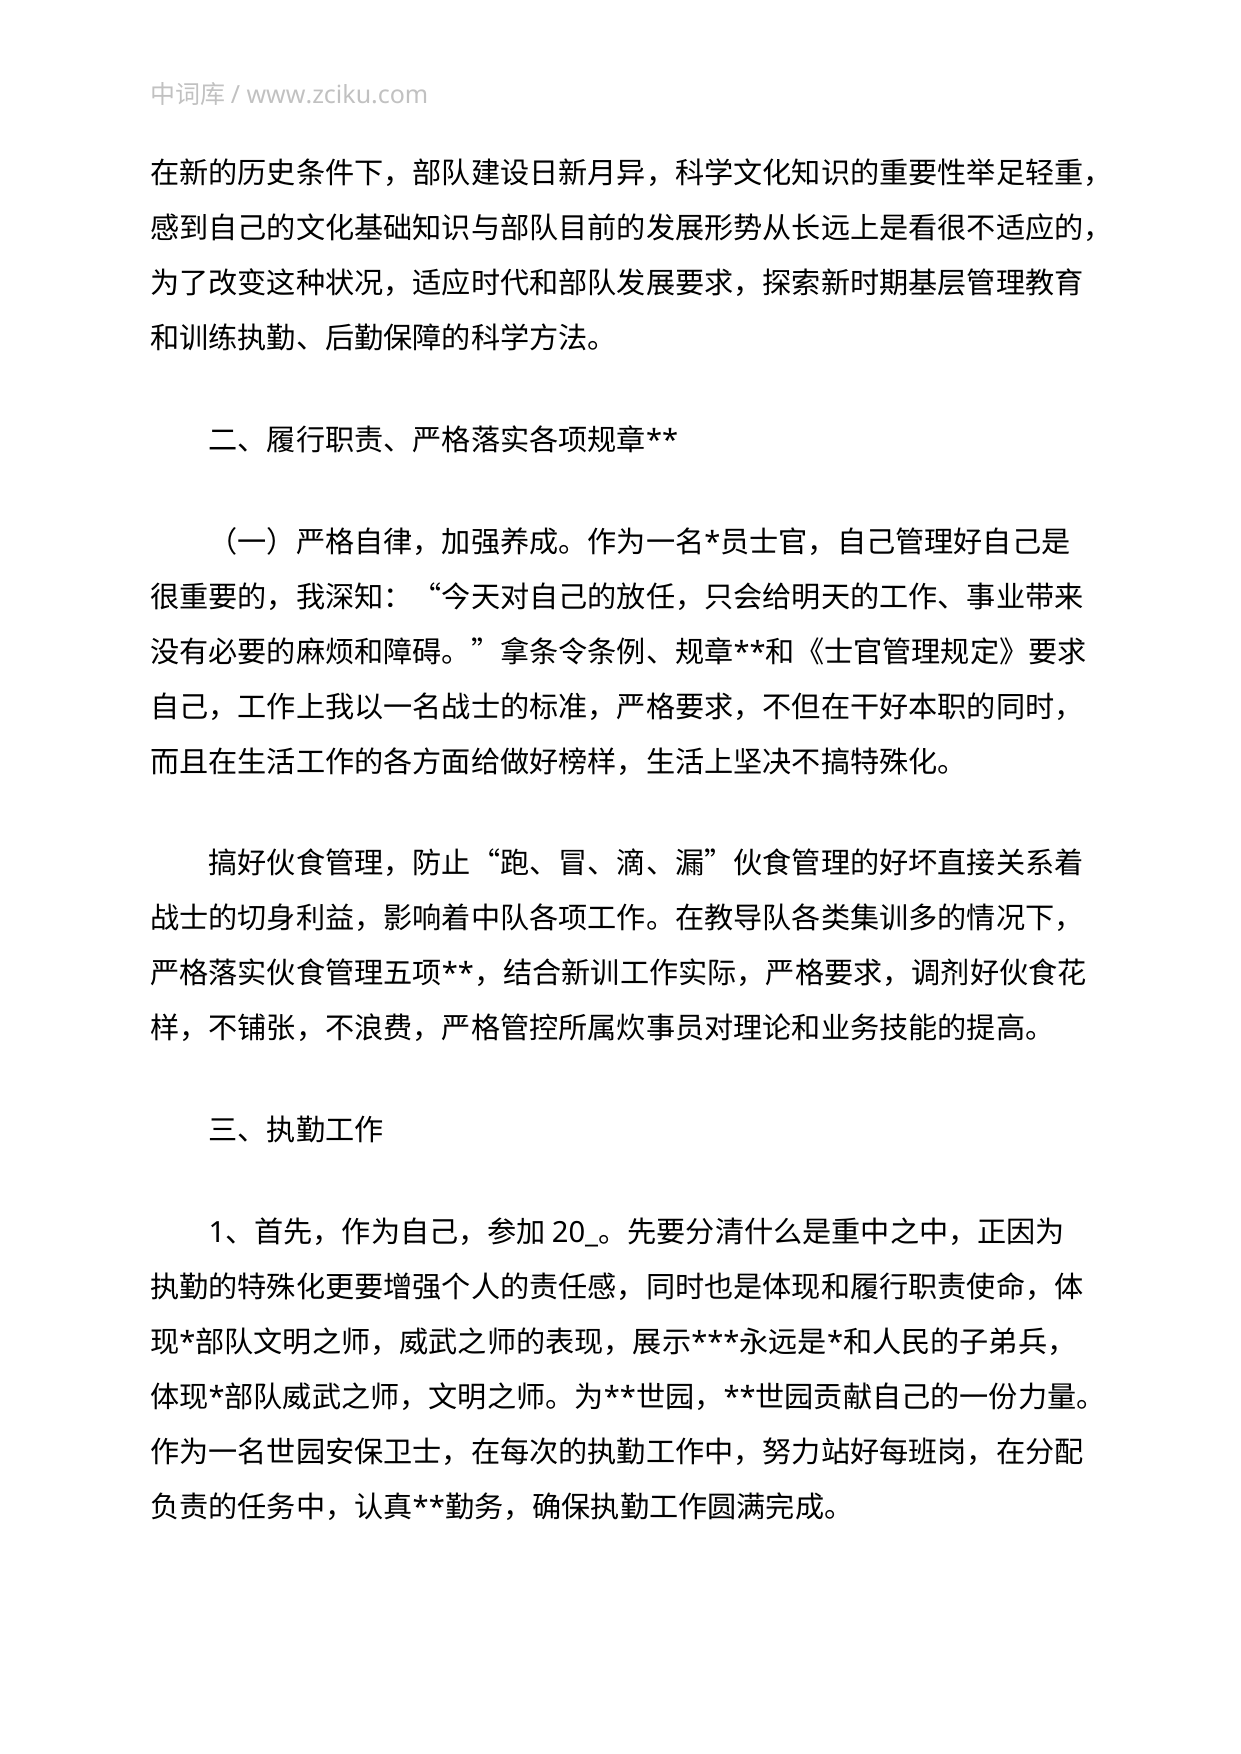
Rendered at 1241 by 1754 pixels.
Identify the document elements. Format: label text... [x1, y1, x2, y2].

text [150, 150, 1090, 357]
text 三、执勤工作 [150, 1107, 1090, 1149]
text 二、履行职责、严格落实各项规章** [150, 416, 1090, 459]
text 1、首先，作为自己，参加20_。先要分清什么是重中之中，正因为执勤的特殊化更要增强个人的责任感，同时也是体现和履行职责使命，体现*部队文明之师，威武之师的表现，展示***永远是*和人民的子弟兵，体现*部队威武之师，文明之师。为**世园，**世园贡献自己的一份力量。作为一名世园安保卫士，在每次的执勤工作中，努力站好每班岗，在分配负责的任务中，认真**勤务，确保执勤工作圆满完成。 [150, 1208, 1090, 1526]
text （一）严格自律，加强养成。作为一名*员士官，自己管理好自己是很重要的，我深知：“今天对自己的放任，只会给明天的工作、事业带来没有必要的麻烦和障碍。”拿条令条例、规章**和《士官管理规定》要求自己，工作上我以一名战士的标准，严格要求，不但在干好本职的同时，而且在生活工作的各方面给做好榜样，生活上坚决不搞特殊化。 [150, 518, 1090, 781]
text 搞好伙食管理，防止“跑、冒、滴、漏”伙食管理的好坏直接关系着战士的切身利益，影响着中队各项工作。在教导队各类集训多的情况下，严格落实伙食管理五项**，结合新训工作实际，严格要求，调剂好伙食花样，不铺张，不浪费，严格管控所属炊事员对理论和业务技能的提高。 [150, 840, 1090, 1047]
